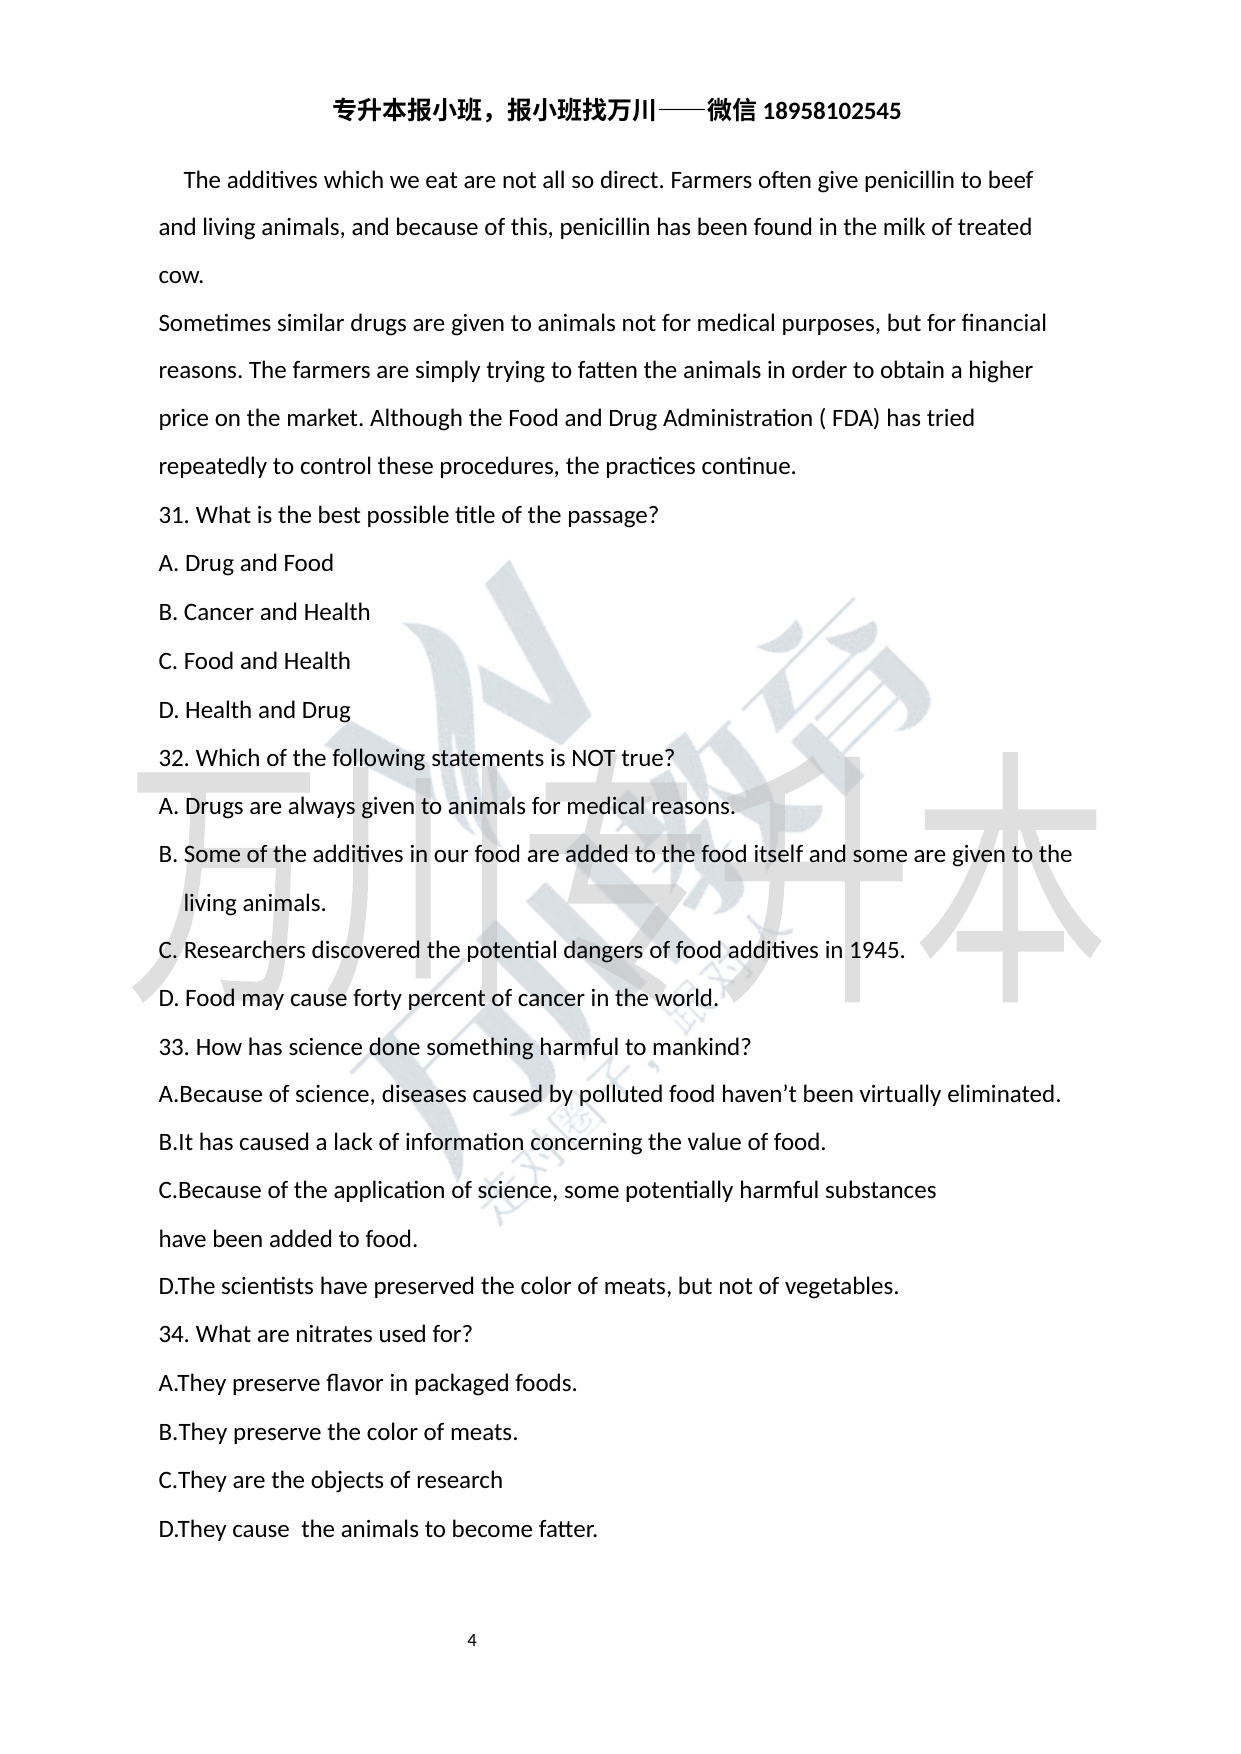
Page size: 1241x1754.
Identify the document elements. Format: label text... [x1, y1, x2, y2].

text cow. [158, 258, 1076, 291]
text C. Researchers discovered the potential dangers of food additives in 1945. [158, 933, 1076, 966]
text price on the market. Although the Food and Drug Administration ( FDA) has tried [158, 401, 1076, 434]
text and living animals, and because of this, penicillin has been found in the milk of treated [158, 211, 1076, 243]
text D.The scientists have preserved the color of meats, but not of vegetables. [158, 1269, 1076, 1302]
list A. Drugs are always given to animals for medical reasons. [158, 789, 1076, 822]
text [158, 1317, 1076, 1545]
text Sometimes similar drugs are given to animals not for medical purposes, but for financial [158, 306, 1076, 338]
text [158, 163, 1076, 195]
list B. Some of the additives in our food are added to the food itself and some are given to theliving animals. [158, 837, 1076, 918]
text repeatedly to control these procedures, the practices continue. 31. What is the best possible title of the passage? A. Drug and Food B. Cancer and Health C. Food and Health D. Health and Drug 32. Which of the following statements is NOT true? [158, 449, 1076, 774]
text A.Because of science, diseases caused by polluted food haven’t been virtually eliminated. [158, 1078, 1076, 1110]
text C.Because of the application of science, some potentially harmful substances have been added to food. [158, 1173, 1076, 1254]
text D. Food may cause forty percent of cancer in the world. 33. How has science done something harmful to mankind? [158, 981, 1076, 1062]
text reasons. The farmers are simply trying to fatten the animals in order to obtain a higher [158, 354, 1076, 386]
text B.It has caused a lack of information concerning the value of food. [158, 1125, 1076, 1158]
